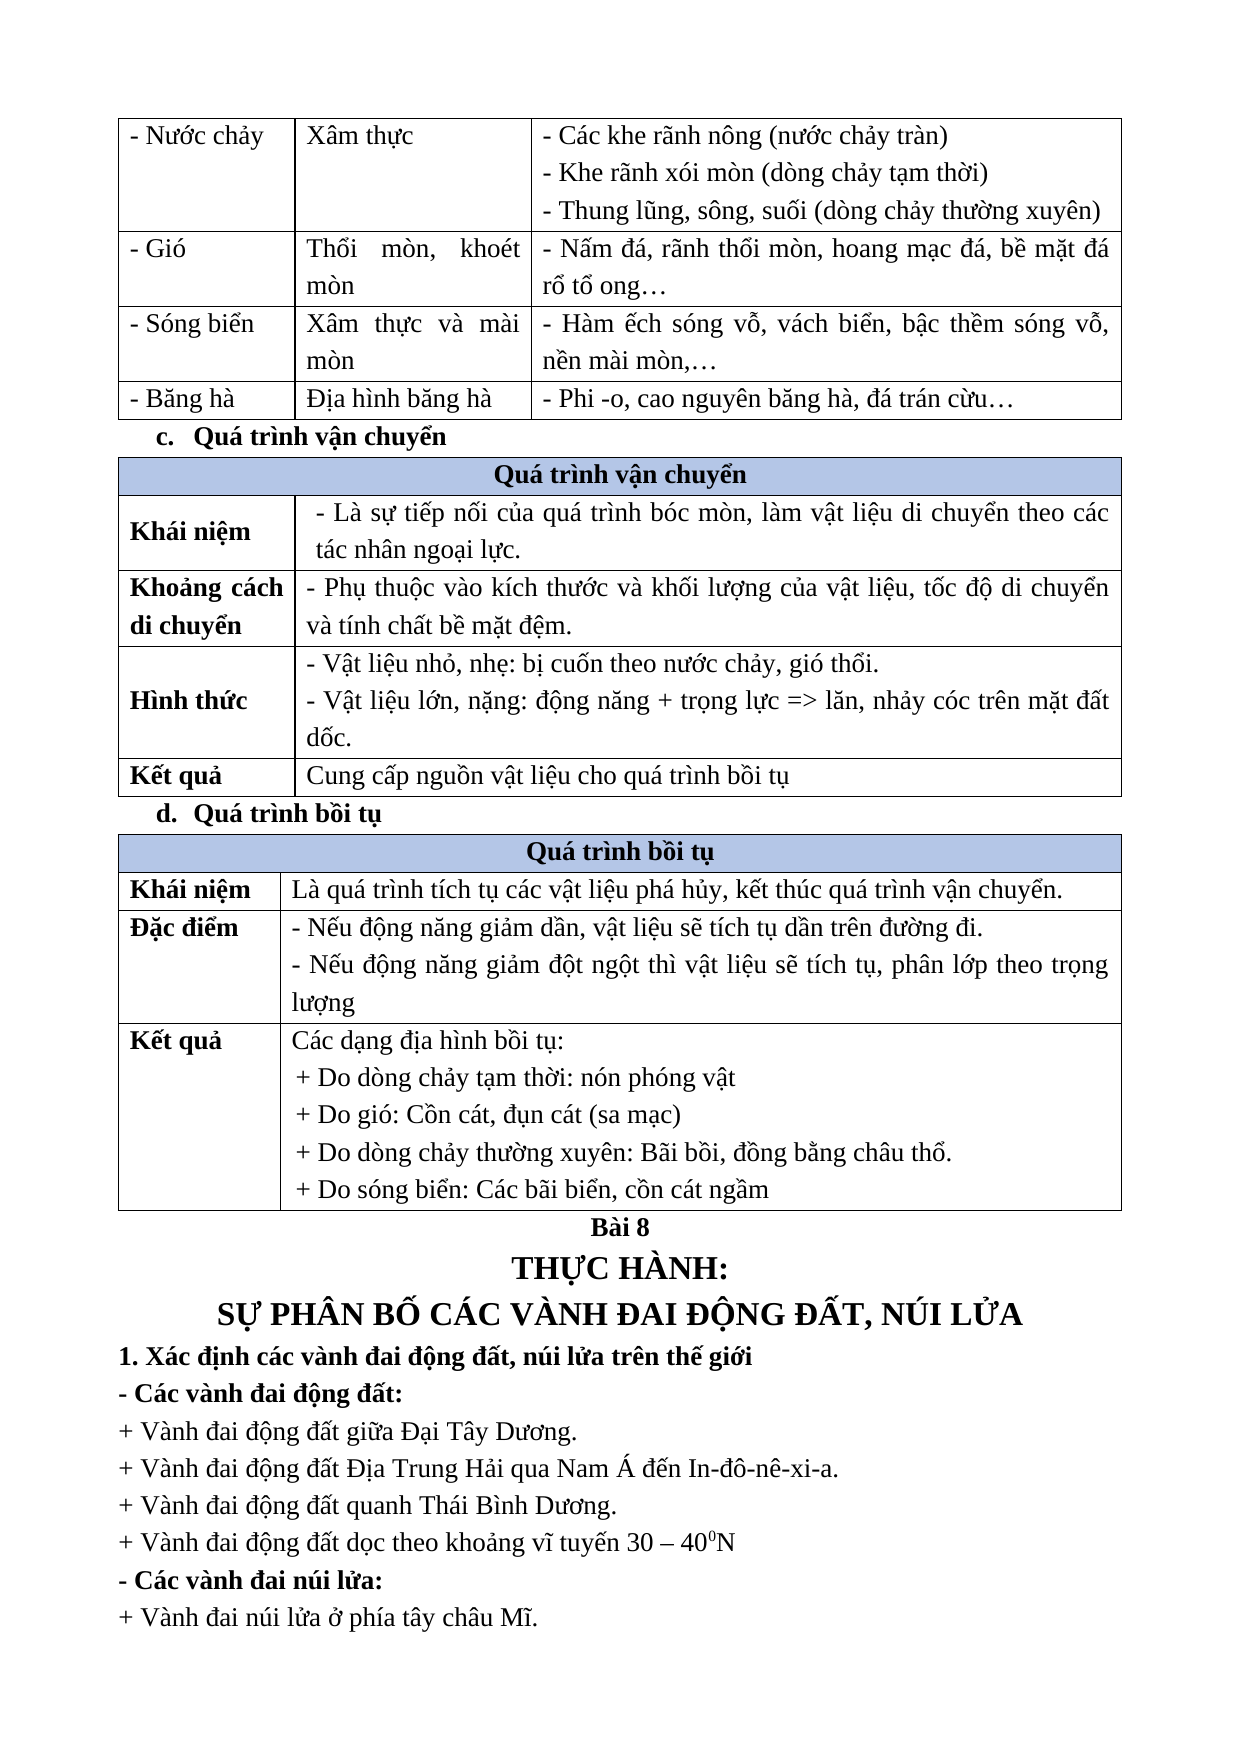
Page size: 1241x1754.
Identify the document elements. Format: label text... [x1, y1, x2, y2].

text Bài 8 [118, 1211, 1122, 1242]
table_cell - Hàm ếch sóng vỗ, vách biển, bậc thềm sóng vỗ, nền mài mòn,… [532, 307, 1121, 381]
table_cell - Nếu động năng giảm dần, vật liệu sẽ tích tụ dần trên đường đi. - Nếu động năng giảm đột ngột thì vật liệu sẽ tích tụ, phân lớp theo trọng lượng [281, 911, 1121, 1023]
text - Các vành đai núi lửa: [118, 1564, 1122, 1595]
table_cell Là quá trình tích tụ các vật liệu phá hủy, kết thúc quá trình vận chuyển. [281, 873, 1121, 910]
text + Vành đai động đất giữa Đại Tây Dương. [118, 1414, 1122, 1446]
table_cell Xâm thực [296, 119, 531, 231]
table_cell Kết quả [119, 759, 294, 796]
table_cell - Nước chảy [119, 119, 294, 231]
table_cell - Băng hà [119, 382, 294, 419]
table_cell Kết quả [119, 1024, 280, 1210]
text + Vành đai động đất quanh Thái Bình Dương. [118, 1489, 1122, 1520]
table_cell Đặc điểm [119, 911, 280, 1023]
table_cell Địa hình băng hà [296, 382, 531, 419]
table_cell Thổi mòn, khoét mòn [296, 232, 531, 306]
table_cell - Sóng biển [119, 307, 294, 381]
text + Vành đai động đất Địa Trung Hải qua Nam Á đến In-đô-nê-xi-a. [118, 1452, 1122, 1483]
table_cell Khái niệm [119, 873, 280, 910]
table_cell Các dạng địa hình bồi tụ: + Do dòng chảy tạm thời: nón phóng vật + Do gió: Cồn cát, đụn cát (sa mạc) + Do dòng chảy thường xuyên: Bãi bồi, đồng bằng châu thổ. + Do sóng biển: Các bãi biển, cồn cát ngầm [281, 1024, 1121, 1210]
table_cell - Vật liệu nhỏ, nhẹ: bị cuốn theo nước chảy, gió thổi. - Vật liệu lớn, nặng: động năng + trọng lực => lăn, nhảy cóc trên mặt đất dốc. [296, 647, 1121, 758]
table_cell - Nấm đá, rãnh thổi mòn, hoang mạc đá, bề mặt đá rổ tổ ong… [532, 232, 1121, 306]
table_cell Khoảng cách di chuyển [119, 571, 294, 646]
table_cell Khái niệm [119, 496, 294, 570]
text 1. Xác định các vành đai động đất, núi lửa trên thế giới [118, 1340, 1122, 1371]
table_cell - Là sự tiếp nối của quá trình bóc mòn, làm vật liệu di chuyển theo các tác nhân ngoại lực. [296, 496, 1121, 570]
text SỰ PHÂN BỐ CÁC VÀNH ĐAI ĐỘNG ĐẤT, NÚI LỬA [118, 1294, 1122, 1332]
table_header Quá trình bồi tụ [119, 835, 1121, 872]
list Quá trình vận chuyển [156, 420, 1122, 451]
text THỰC HÀNH: [118, 1248, 1122, 1286]
text + Vành đai núi lửa ở phía tây châu Mĩ. [118, 1601, 1122, 1632]
text + Vành đai động đất dọc theo khoảng vĩ tuyến 30 – 400N [118, 1526, 1122, 1558]
table_cell - Phi -o, cao nguyên băng hà, đá trán cừu… [532, 382, 1121, 419]
text - Các vành đai động đất: [118, 1377, 1122, 1408]
table_cell - Các khe rãnh nông (nước chảy tràn) - Khe rãnh xói mòn (dòng chảy tạm thời) - Thung lũng, sông, suối (dòng chảy thường xuyên) [532, 119, 1121, 231]
list Quá trình bồi tụ [156, 797, 1122, 828]
table_cell Xâm thực và mài mòn [296, 307, 531, 381]
table_cell Cung cấp nguồn vật liệu cho quá trình bồi tụ [296, 759, 1121, 796]
table_cell - Gió [119, 232, 294, 306]
table_cell Hình thức [119, 647, 294, 758]
table_header Quá trình vận chuyển [119, 458, 1121, 495]
table_cell - Phụ thuộc vào kích thước và khối lượng của vật liệu, tốc độ di chuyển và tính chất bề mặt đệm. [296, 571, 1121, 646]
